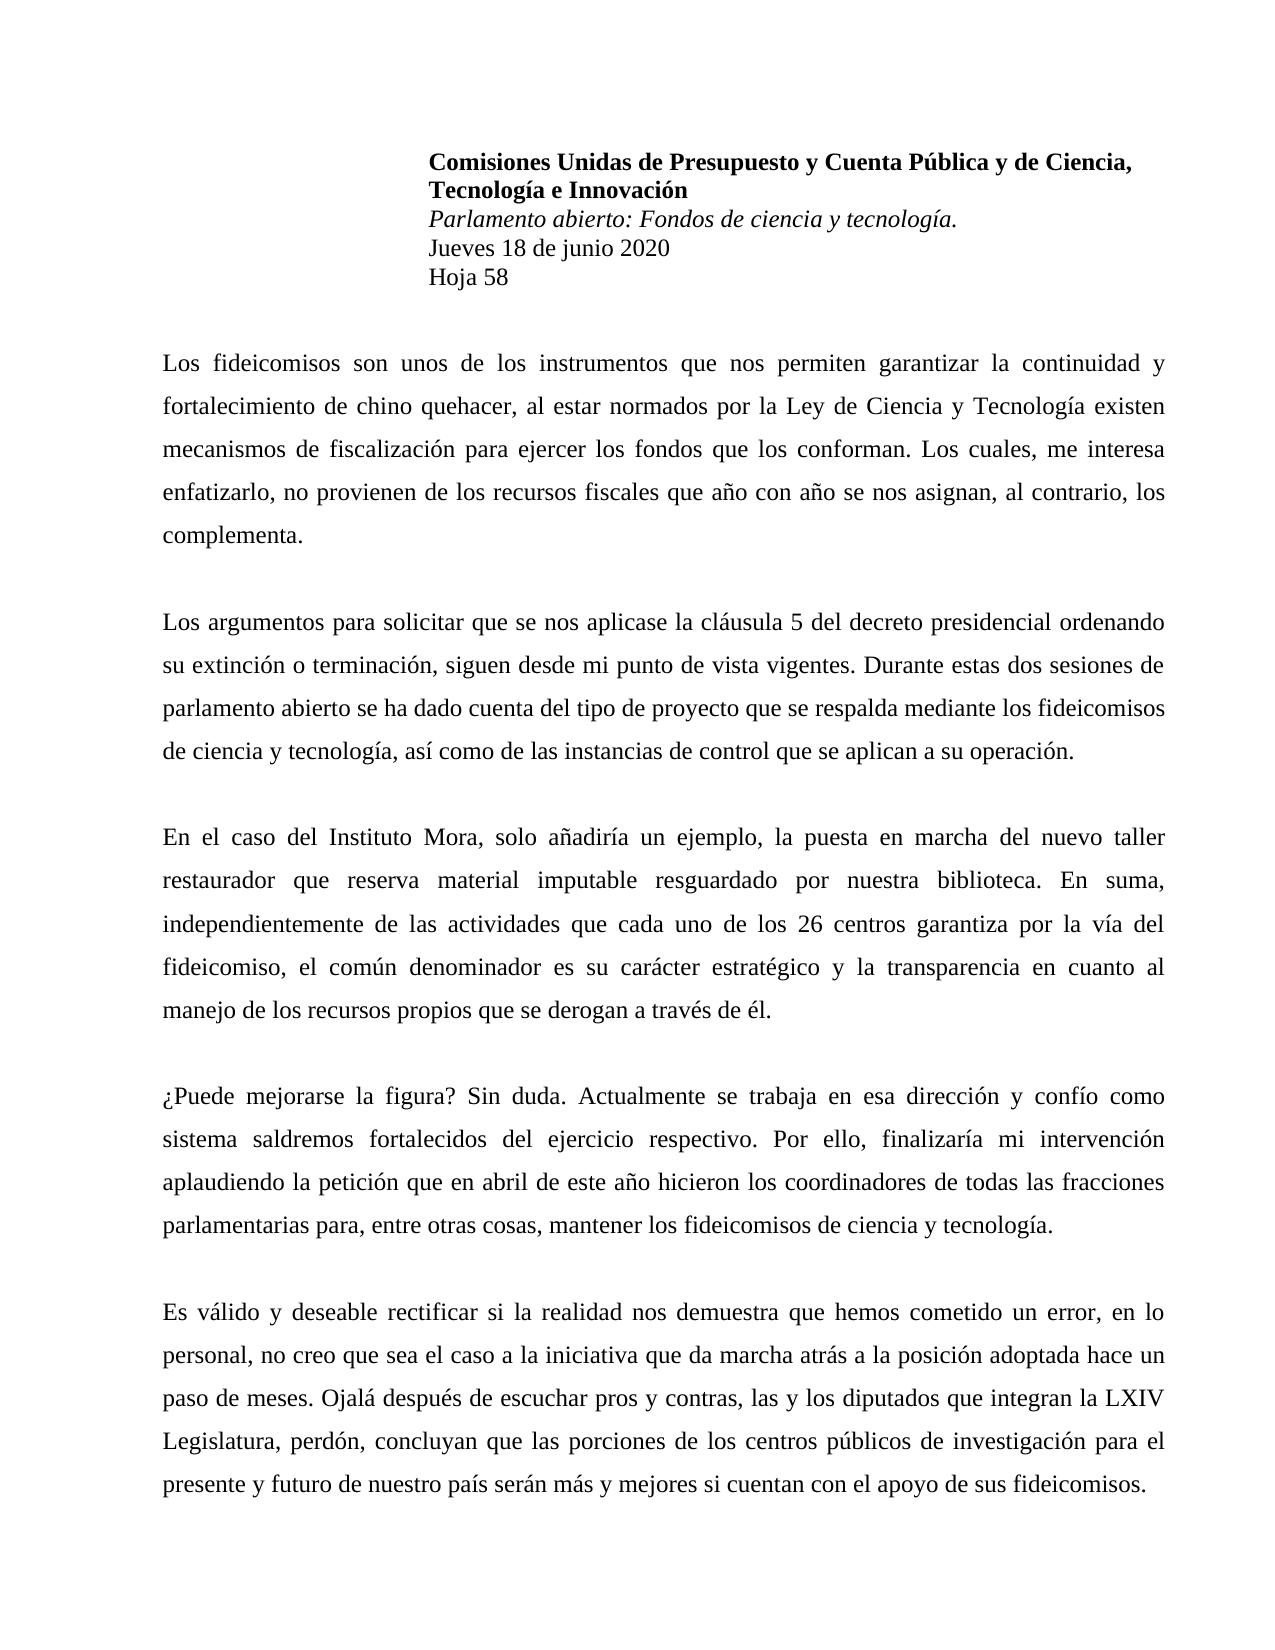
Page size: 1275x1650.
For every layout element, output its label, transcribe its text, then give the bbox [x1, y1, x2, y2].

text Los argumentos para solicitar que se nos aplicase la cláusula 5 del decreto presidencial ordenando su extinción o terminación, siguen desde mi punto de vista vigentes. Durante estas dos sesiones de parlamento abierto se ha dado cuenta del tipo de proyecto que se respalda mediante los fideicomisos de ciencia y tecnología, así como de las instancias de control que se aplican a su operación. [162, 607, 1166, 765]
text Es válido y deseable rectificar si la realidad nos demuestra que hemos cometido un error, en lo personal, no creo que sea el caso a la iniciativa que da marcha atrás a la posición adoptada hace un paso de meses. Ojalá después de escuchar pros y contras, las y los diputados que integran la LXIV Legislatura, perdón, concluyan que las porciones de los centros públicos de investigación para el presente y futuro de nuestro país serán más y mejores si cuentan con el apoyo de sus fideicomisos. [162, 1297, 1166, 1498]
text ¿Puede mejorarse la figura? Sin duda. Actualmente se trabaja en esa dirección y confío como sistema saldremos fortalecidos del ejercicio respectivo. Por ello, finalizaría mi intervención aplaudiendo la petición que en abril de este año hicieron los coordinadores de todas las fracciones parlamentarias para, entre otras cosas, mantener los fideicomisos de ciencia y tecnología. [162, 1081, 1166, 1239]
text Los fideicomisos son unos de los instrumentos que nos permiten garantizar la continuidad y fortalecimiento de chino quehacer, al estar normados por la Ley de Ciencia y Tecnología existen mecanismos de fiscalización para ejercer los fondos que los conforman. Los cuales, me interesa enfatizarlo, no provienen de los recursos fiscales que año con año se nos asignan, al contrario, los complementa. [162, 348, 1166, 549]
text En el caso del Instituto Mora, solo añadiría un ejemplo, la puesta en marcha del nuevo taller restaurador que reserva material imputable resguardado por nuestra biblioteca. En suma, independientemente de las actividades que cada uno de los 26 centros garantiza por la vía del fideicomiso, el común denominador es su carácter estratégico y la transparencia en cuanto al manejo de los recursos propios que se derogan a través de él. [162, 822, 1166, 1024]
